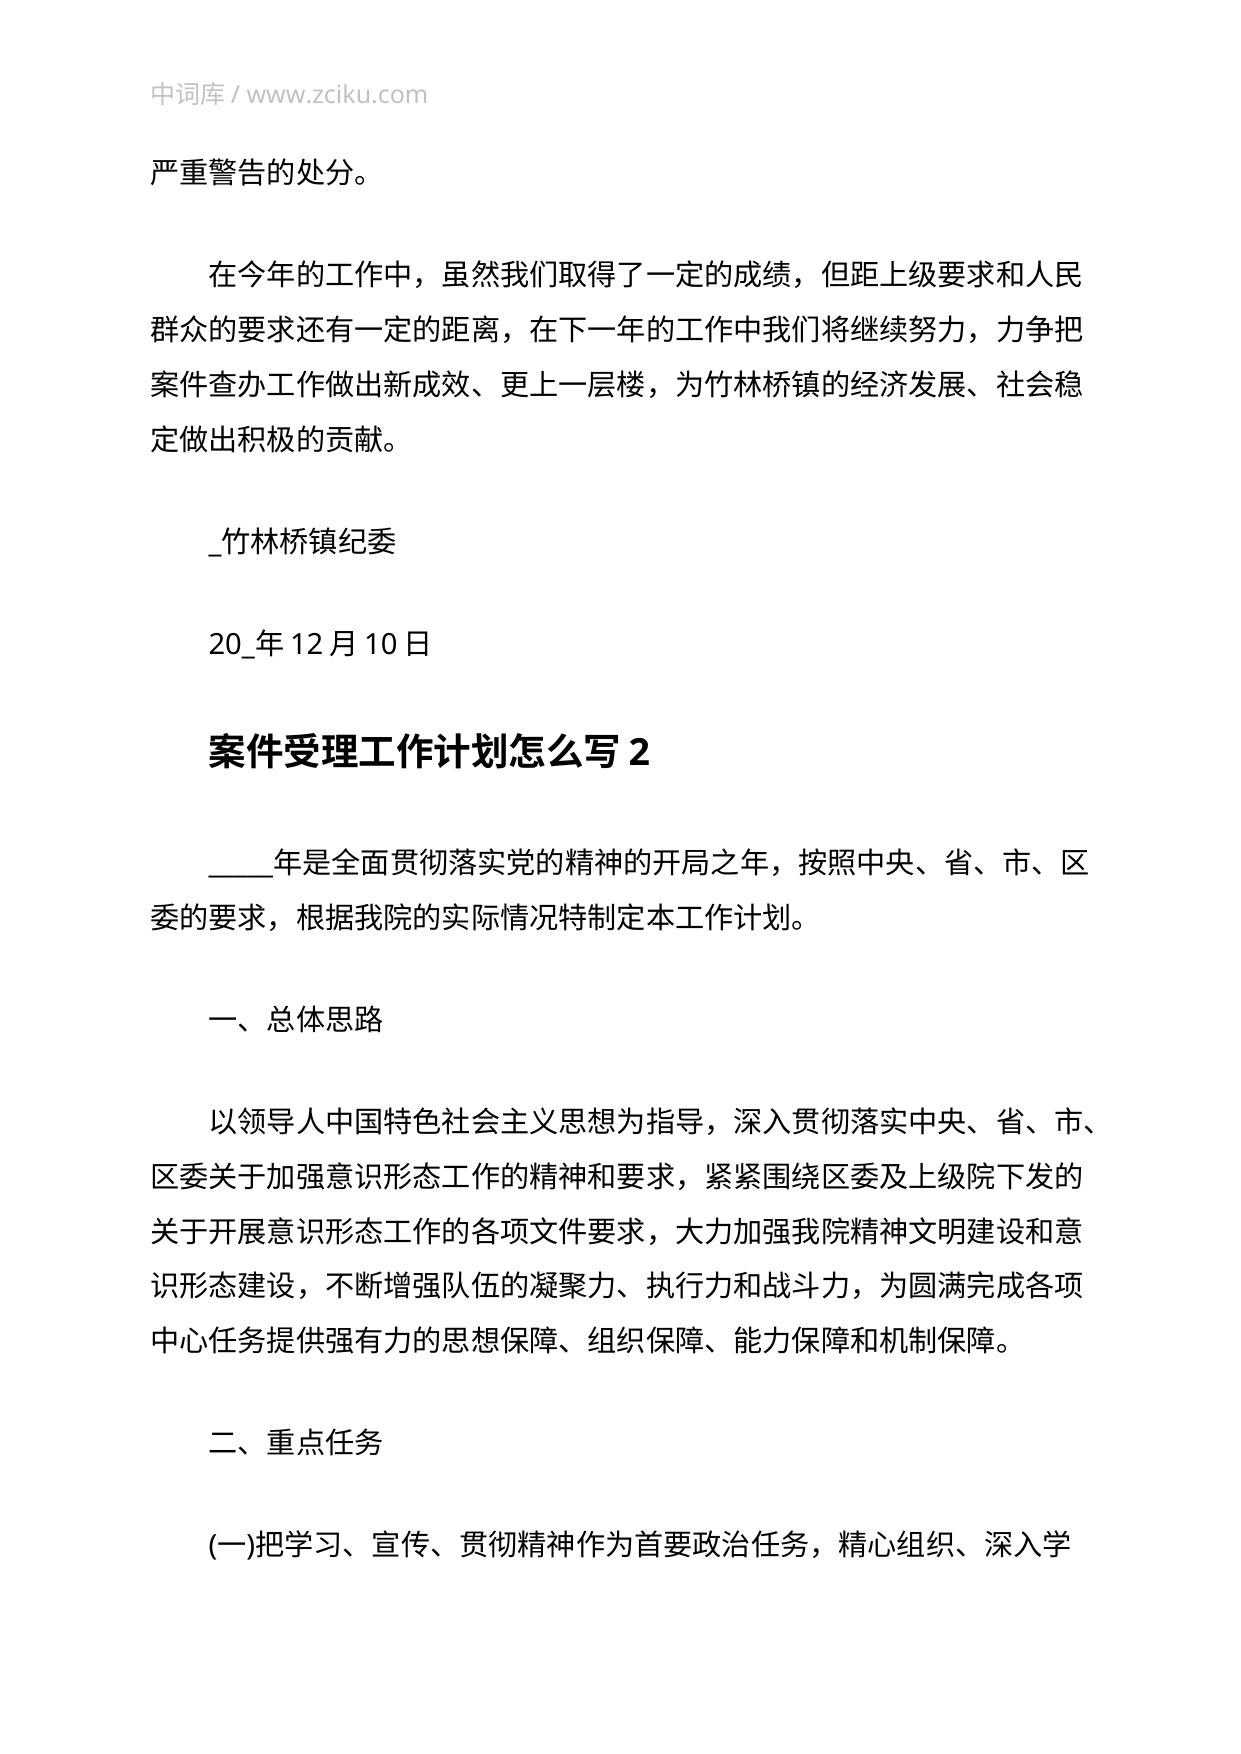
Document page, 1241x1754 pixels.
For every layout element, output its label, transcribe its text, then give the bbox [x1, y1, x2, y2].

text 案件受理工作计划怎么写2 [150, 722, 1090, 777]
text 一、总体思路 [150, 997, 1090, 1039]
text 二、重点任务 [150, 1420, 1090, 1462]
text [150, 1521, 1090, 1564]
text _____年是全面贯彻落实党的精神的开局之年，按照中央、省、市、区委的要求，根据我院的实际情况特制定本工作计划。 [150, 840, 1090, 937]
text 以领导人中国特色社会主义思想为指导，深入贯彻落实中央、省、市、区委关于加强意识形态工作的精神和要求，紧紧围绕区委及上级院下发的关于开展意识形态工作的各项文件要求，大力加强我院精神文明建设和意识形态建设，不断增强队伍的凝聚力、执行力和战斗力，为圆满完成各项中心任务提供强有力的思想保障、组织保障、能力保障和机制保障。 [150, 1098, 1090, 1360]
text _竹林桥镇纪委 [150, 518, 1090, 561]
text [150, 150, 1090, 192]
text 20_年12月10日 [150, 620, 1090, 663]
text 在今年的工作中，虽然我们取得了一定的成绩，但距上级要求和人民群众的要求还有一定的距离，在下一年的工作中我们将继续努力，力争把案件查办工作做出新成效、更上一层楼，为竹林桥镇的经济发展、社会稳定做出积极的贡献。 [150, 252, 1090, 459]
